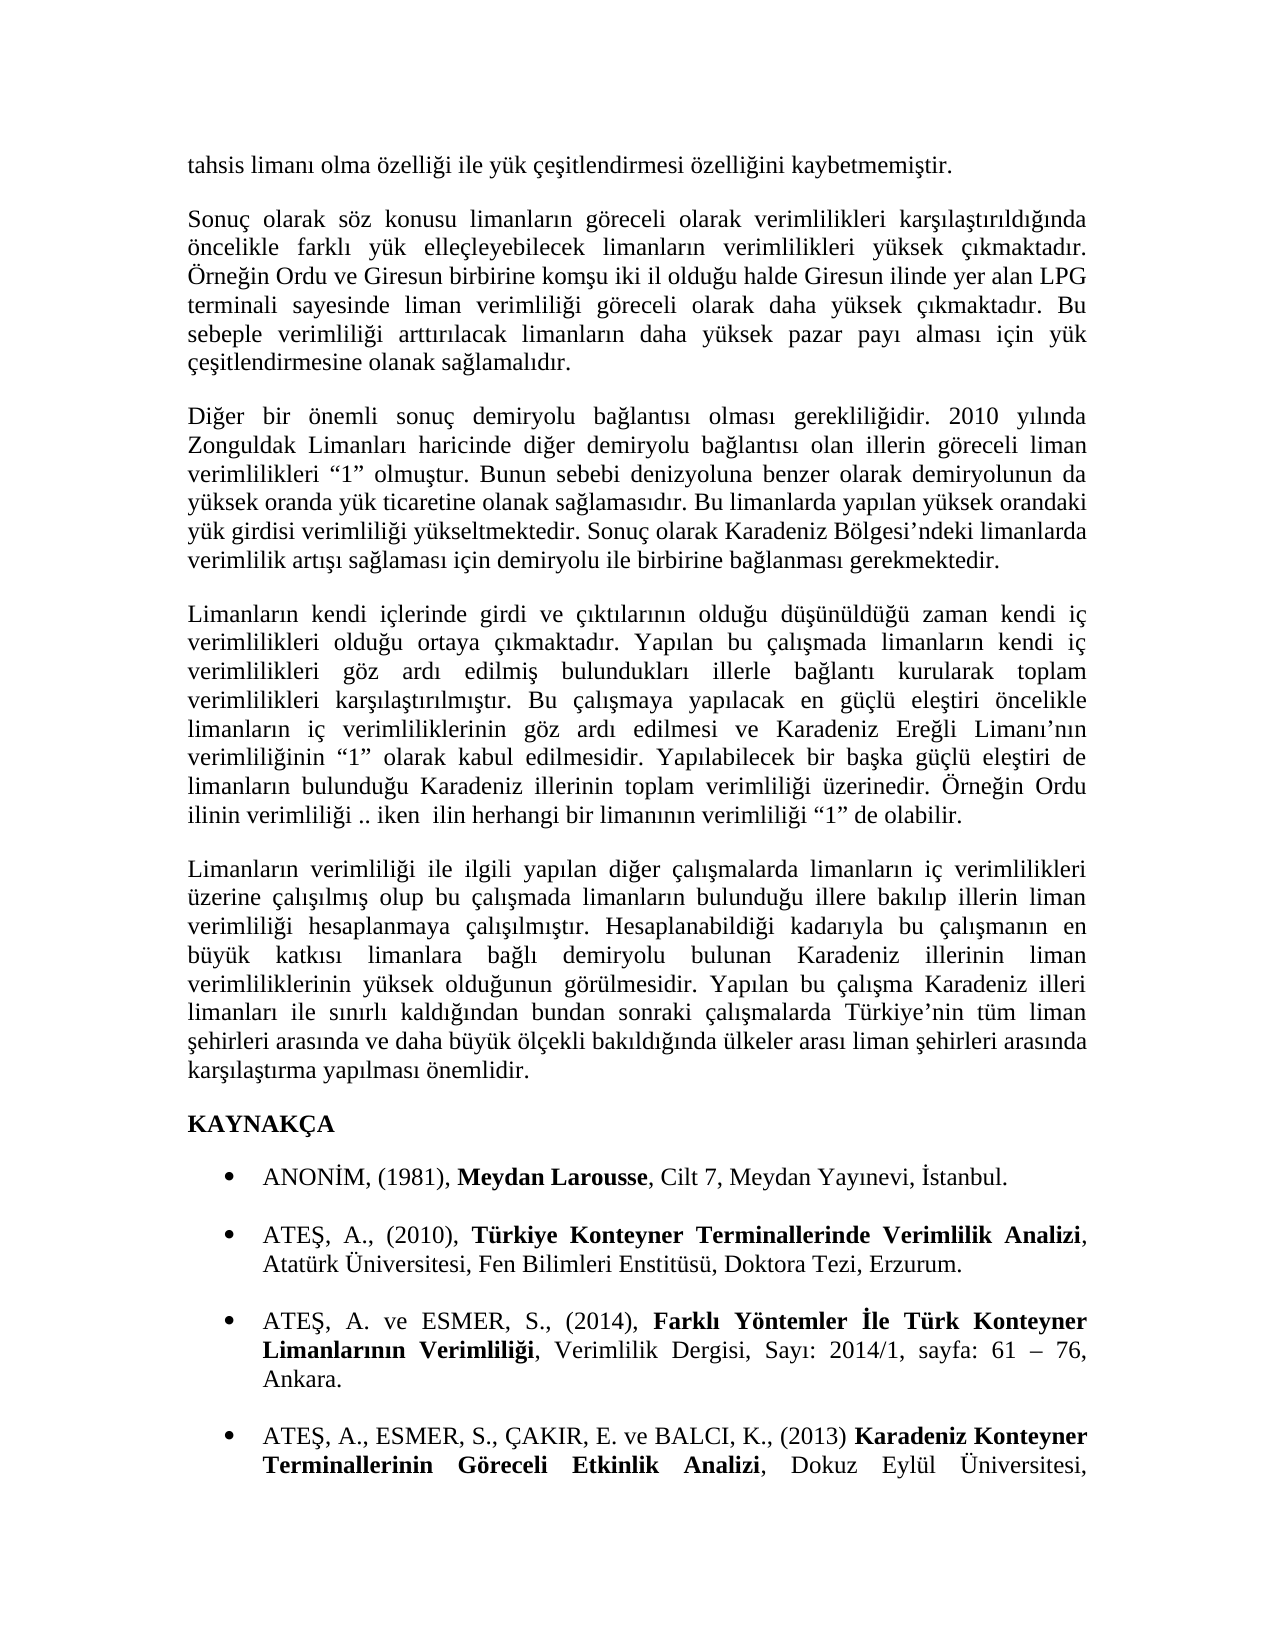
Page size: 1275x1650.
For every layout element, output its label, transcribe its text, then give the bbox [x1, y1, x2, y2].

list ATEŞ, A. ve ESMER, S., (2014), Farklı Yöntemler İle Türk Konteyner Limanlarının Verimliliği, Verimlilik Dergisi, Sayı: 2014/1, sayfa: 61 – 76, Ankara. [225, 1306, 1087, 1392]
list ANONİM, (1981), Meydan Larousse, Cilt 7, Meydan Yayınevi, İstanbul. [225, 1162, 1087, 1191]
text Sonuç olarak söz konusu limanların göreceli olarak verimlilikleri karşılaştırıldığında öncelikle farklı yük elleçleyebilecek limanların verimlilikleri yüksek çıkmaktadır. Örneğin Ordu ve Giresun birbirine komşu iki il olduğu halde Giresun ilinde yer alan LPG terminali sayesinde liman verimliliği göreceli olarak daha yüksek çıkmaktadır. Bu sebeple verimliliği arttırılacak limanların daha yüksek pazar payı alması için yük çeşitlendirmesine olanak sağlamalıdır. [187, 204, 1087, 376]
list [225, 1421, 1087, 1479]
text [187, 150, 1087, 179]
text Diğer bir önemli sonuç demiryolu bağlantısı olması gerekliliğidir. 2010 yılında Zonguldak Limanları haricinde diğer demiryolu bağlantısı olan illerin göreceli liman verimlilikleri “1” olmuştur. Bunun sebebi denizyoluna benzer olarak demiryolunun da yüksek oranda yük ticaretine olanak sağlamasıdır. Bu limanlarda yapılan yüksek orandaki yük girdisi verimliliği yükseltmektedir. Sonuç olarak Karadeniz Bölgesi’ndeki limanlarda verimlilik artışı sağlaması için demiryolu ile birbirine bağlanması gerekmektedir. [187, 401, 1087, 574]
text Limanların verimliliği ile ilgili yapılan diğer çalışmalarda limanların iç verimlilikleri üzerine çalışılmış olup bu çalışmada limanların bulunduğu illere bakılıp illerin liman verimliliği hesaplanmaya çalışılmıştır. Hesaplanabildiği kadarıyla bu çalışmanın en büyük katkısı limanlara bağlı demiryolu bulunan Karadeniz illerinin liman verimliliklerinin yüksek olduğunun görülmesidir. Yapılan bu çalışma Karadeniz illeri limanları ile sınırlı kaldığından bundan sonraki çalışmalarda Türkiye’nin tüm liman şehirleri arasında ve daha büyük ölçekli bakıldığında ülkeler arası liman şehirleri arasında karşılaştırma yapılması önemlidir. [187, 854, 1087, 1084]
text KAYNAKÇA [187, 1109, 1087, 1137]
list ATEŞ, A., (2010), Türkiye Konteyner Terminallerinde Verimlilik Analizi, Atatürk Üniversitesi, Fen Bilimleri Enstitüsü, Doktora Tezi, Erzurum. [225, 1220, 1087, 1277]
text Limanların kendi içlerinde girdi ve çıktılarının olduğu düşünüldüğü zaman kendi iç verimlilikleri olduğu ortaya çıkmaktadır. Yapılan bu çalışmada limanların kendi iç verimlilikleri göz ardı edilmiş bulundukları illerle bağlantı kurularak toplam verimlilikleri karşılaştırılmıştır. Bu çalışmaya yapılacak en güçlü eleştiri öncelikle limanların iç verimliliklerinin göz ardı edilmesi ve Karadeniz Ereğli Limanı’nın verimliliğinin “1” olarak kabul edilmesidir. Yapılabilecek bir başka güçlü eleştiri de limanların bulunduğu Karadeniz illerinin toplam verimliliği üzerinedir. Örneğin Ordu ilinin verimliliği .. iken ilin herhangi bir limanının verimliliği “1” de olabilir. [187, 599, 1087, 829]
